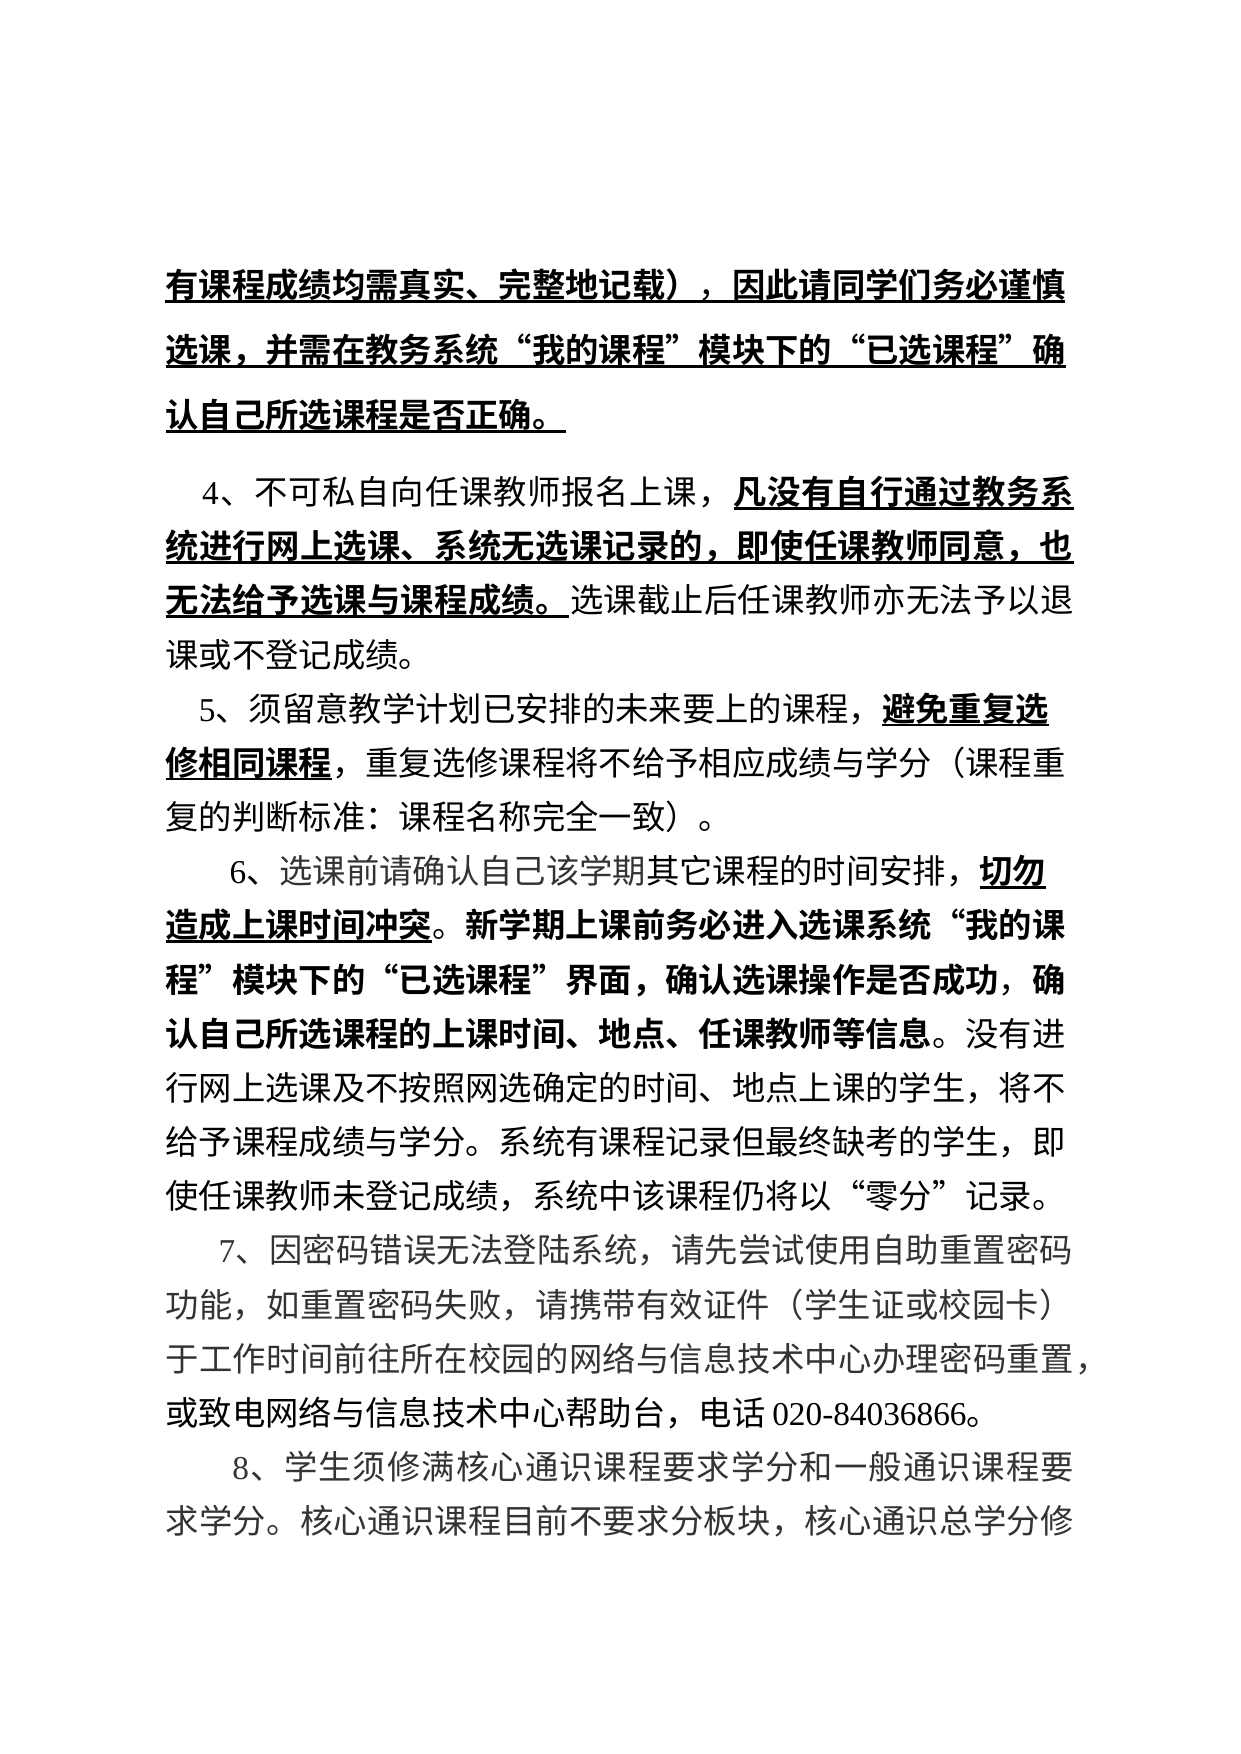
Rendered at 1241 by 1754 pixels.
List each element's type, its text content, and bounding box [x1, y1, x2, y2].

text 7、因密码错误无法登陆系统，请先尝试使用自助重置密码功能，如重置密码失败，请携带有效证件（学生证或校园卡）于工作时间前往所在校园的网络与信息技术中心办理密码重置，或致电网络与信息技术中心帮助台，电话020-84036866。 [165, 1219, 1075, 1436]
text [165, 1436, 1075, 1544]
text 6、选课前请确认自己该学期其它课程的时间安排，切勿造成上课时间冲突。新学期上课前务必进入选课系统“我的课程”模块下的“已选课程”界面，确认选课操作是否成功，确认自己所选课程的上课时间、地点、任课教师等信息。没有进行网上选课及不按照网选确定的时间、地点上课的学生，将不给予课程成绩与学分。系统有课程记录但最终缺考的学生，即使任课教师未登记成绩，系统中该课程仍将以“零分”记录。 [165, 840, 1075, 1219]
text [165, 251, 1075, 446]
text 4、不可私自向任课教师报名上课，凡没有自行通过教务系统进行网上选课、系统无选课记录的，即使任课教师同意，也无法给予选课与课程成绩。选课截止后任课教师亦无法予以退课或不登记成绩。 [165, 461, 1075, 678]
text 5、须留意教学计划已安排的未来要上的课程，避免重复选修相同课程，重复选修课程将不给予相应成绩与学分（课程重复的判断标准：课程名称完全一致）。 [165, 678, 1075, 840]
